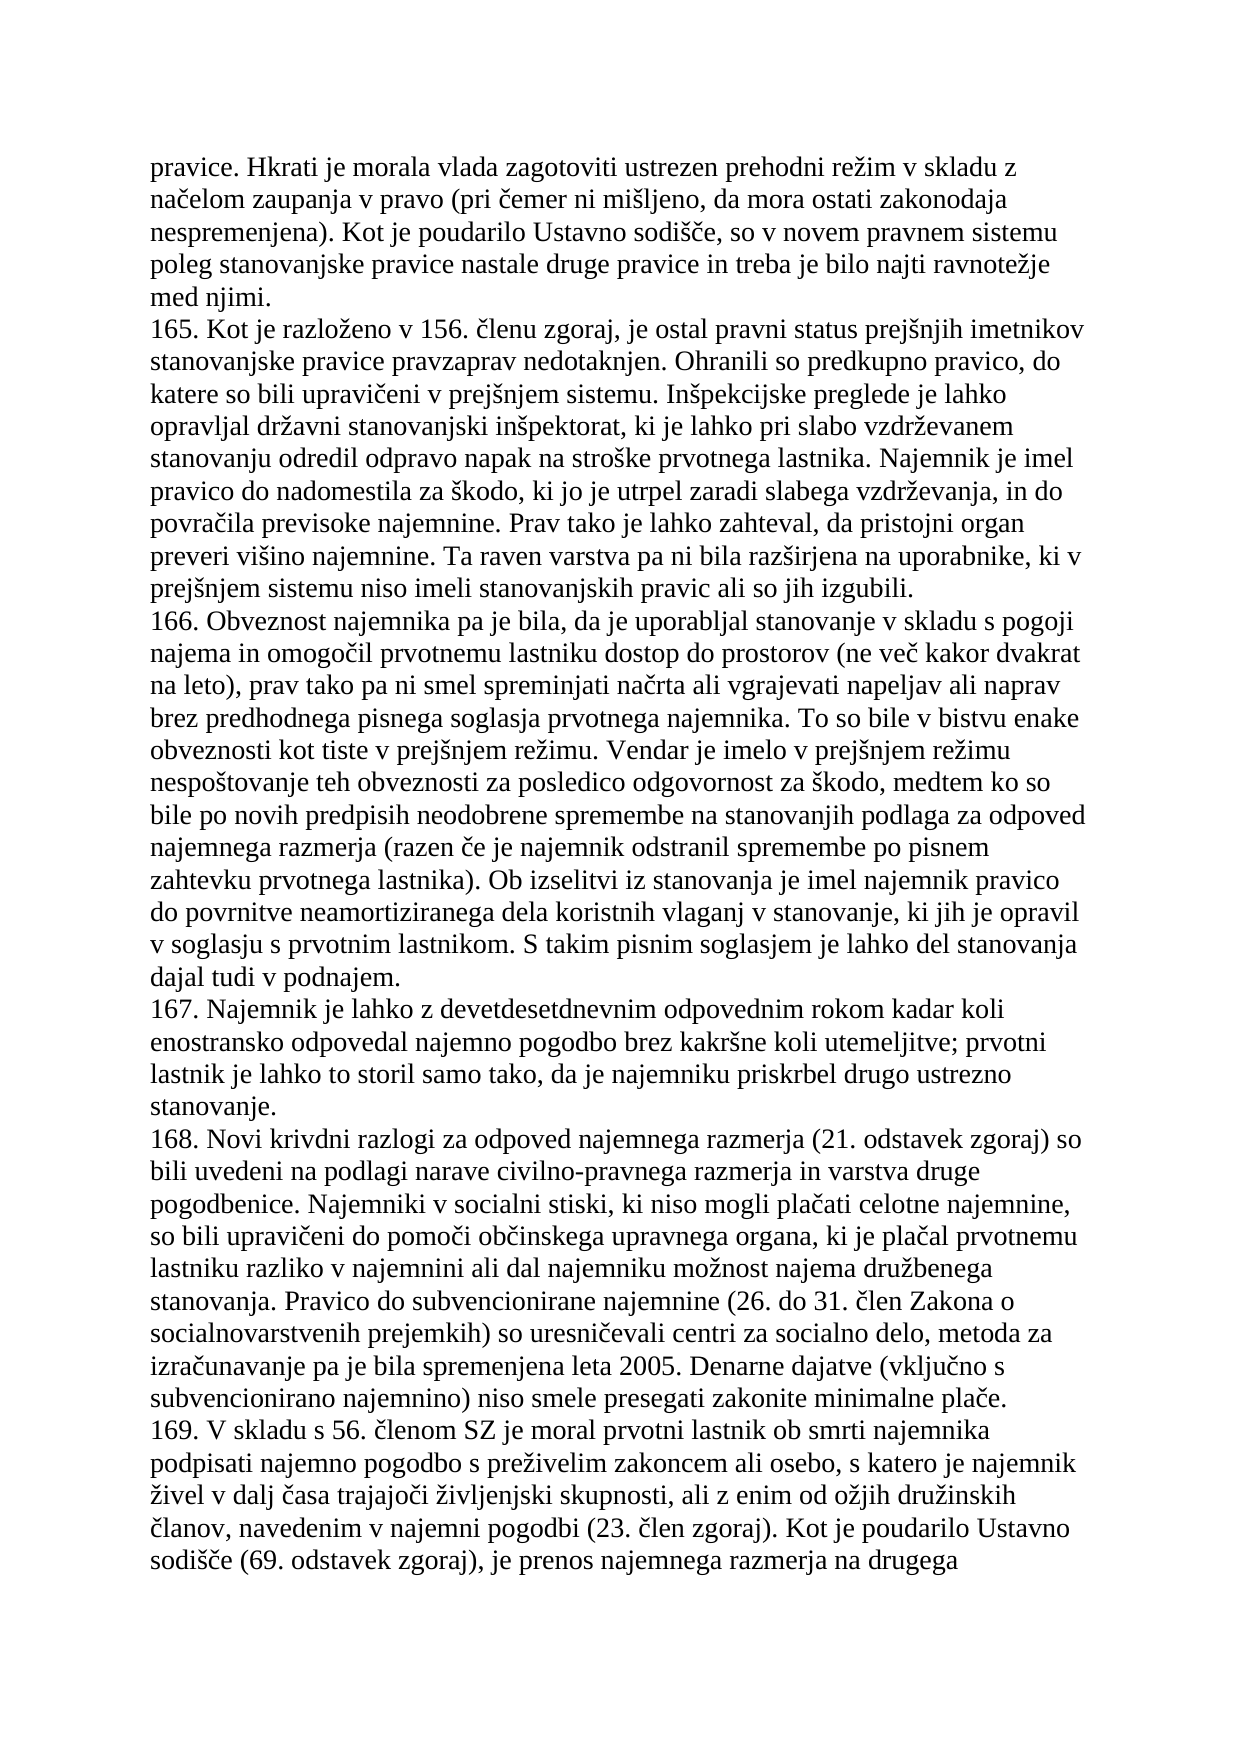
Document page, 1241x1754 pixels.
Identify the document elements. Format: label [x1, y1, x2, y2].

text [150, 150, 1090, 1575]
